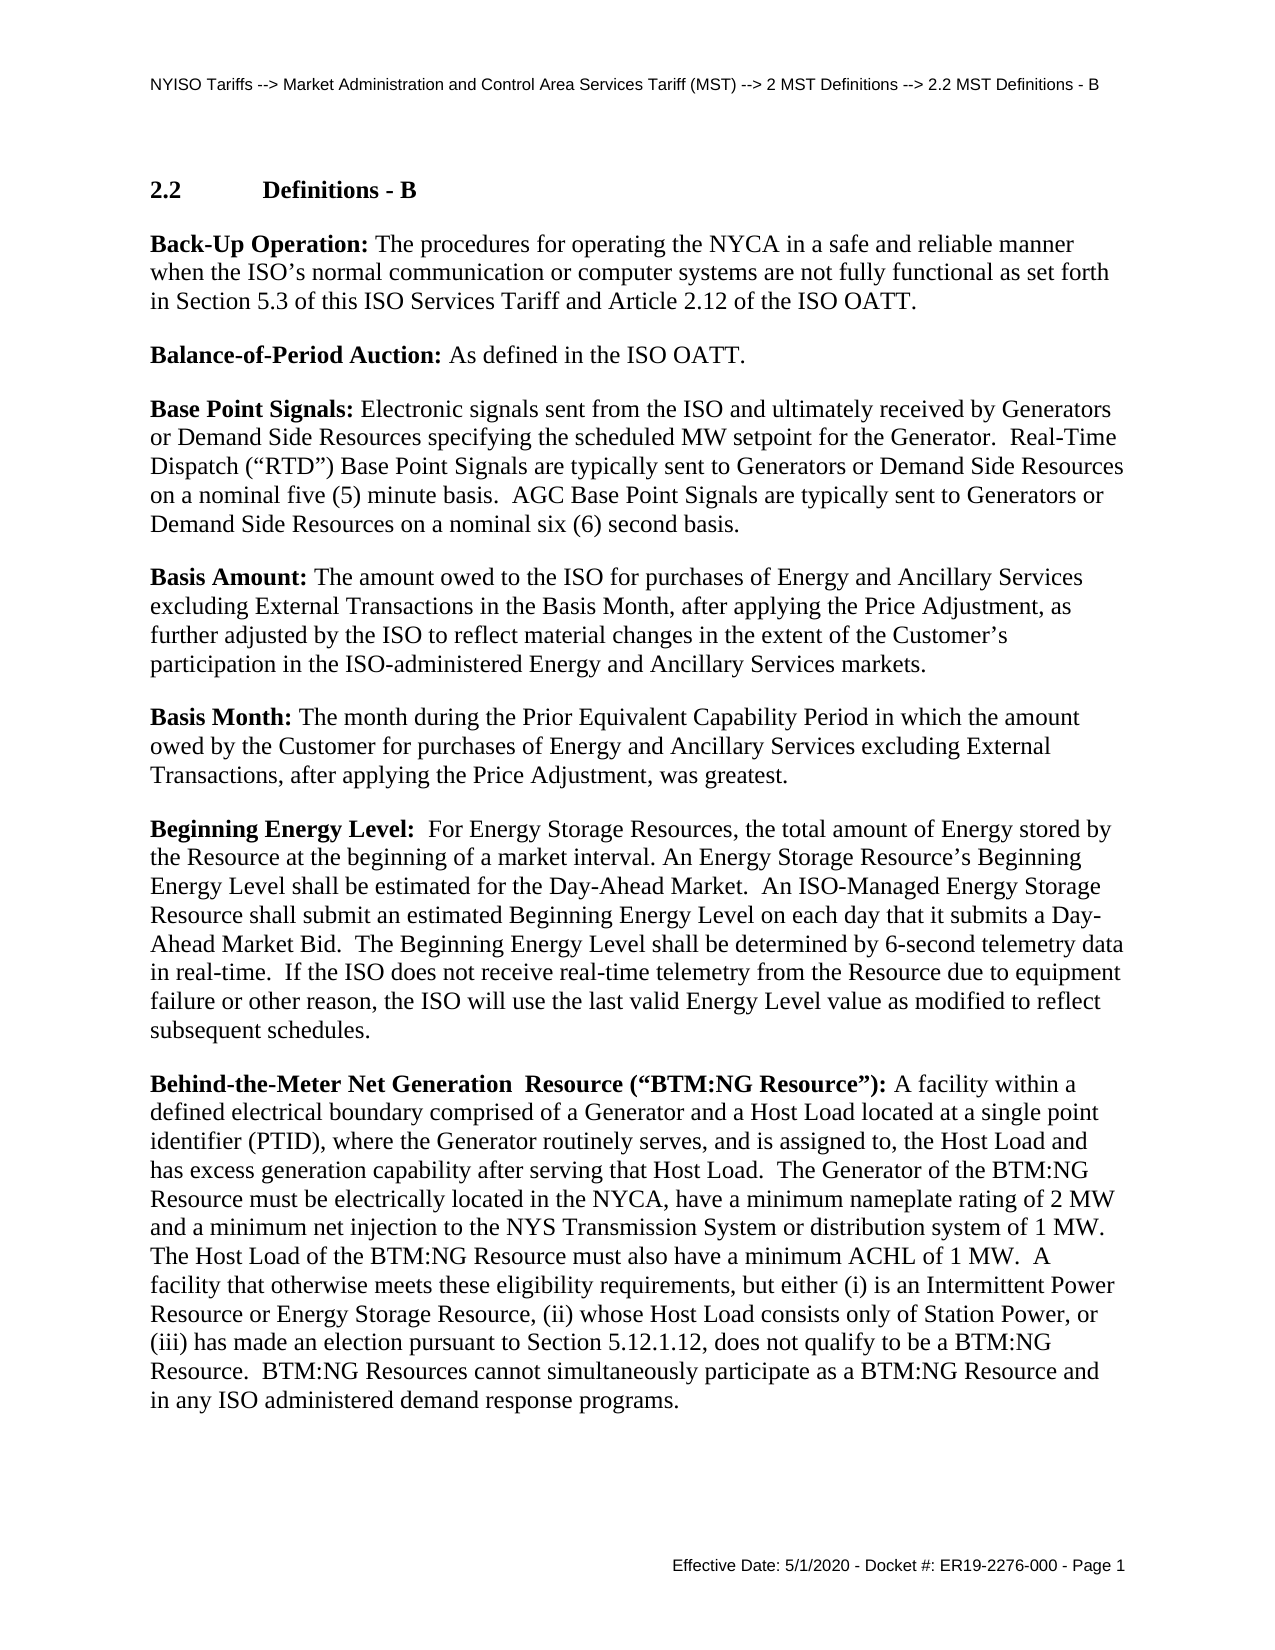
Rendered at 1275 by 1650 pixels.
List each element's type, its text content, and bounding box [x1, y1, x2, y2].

text Beginning Energy Level: For Energy Storage Resources, the total amount of Energy stored by the Resource at the beginning of a market interval. An Energy Storage Resource’s Beginning Energy Level shall be estimated for the Day-Ahead Market. An ISO-Managed Energy Storage Resource shall submit an estimated Beginning Energy Level on each day that it submits a Day-Ahead Market Bid. The Beginning Energy Level shall be determined by 6-second telemetry data in real-time. If the ISO does not receive real-time telemetry from the Resource due to equipment failure or other reason, the ISO will use the last valid Energy Level value as modified to reflect subsequent schedules. [150, 814, 1125, 1044]
text Back-Up Operation: The procedures for operating the NYCA in a safe and reliable manner when the ISO’s normal communication or computer systems are not fully functional as set forth in Section 5.3 of this ISO Services Tariff and Article 2.12 of the ISO OATT. [150, 229, 1125, 315]
text Balance-of-Period Auction: As defined in the ISO OATT. [150, 340, 1125, 369]
text Base Point Signals: Electronic signals sent from the ISO and ultimately received by Generators or Demand Side Resources specifying the scheduled MW setpoint for the Generator. Real-Time Dispatch (“RTD”) Base Point Signals are typically sent to Generators or Demand Side Resources on a nominal five (5) minute basis. AGC Base Point Signals are typically sent to Generators or Demand Side Resources on a nominal six (6) second basis. [150, 394, 1125, 537]
text Basis Month: The month during the Prior Equivalent Capability Period in which the amount owed by the Customer for purchases of Energy and Ancillary Services excluding External Transactions, after applying the Price Adjustment, was greatest. [150, 702, 1125, 789]
text Behind-the-Meter Net Generation Resource (“BTM:NG Resource”): A facility within a defined electrical boundary comprised of a Generator and a Host Load located at a single point identifier (PTID), where the Generator routinely serves, and is assigned to, the Host Load and has excess generation capability after serving that Host Load. The Generator of the BTM:NG Resource must be electrically located in the NYCA, have a minimum nameplate rating of 2 MW and a minimum net injection to the NYS Transmission System or distribution system of 1 MW. The Host Load of the BTM:NG Resource must also have a minimum ACHL of 1 MW. A facility that otherwise meets these eligibility requirements, but either (i) is an Intermittent Power Resource or Energy Storage Resource, (ii) whose Host Load consists only of Station Power, or (iii) has made an election pursuant to Section 5.12.1.12, does not qualify to be a BTM:NG Resource. BTM:NG Resources cannot simultaneously participate as a BTM:NG Resource and in any ISO administered demand response programs. [150, 1069, 1125, 1414]
text Basis Amount: The amount owed to the ISO for purchases of Energy and Ancillary Services excluding External Transactions in the Basis Month, after applying the Price Adjustment, as further adjusted by the ISO to reflect material changes in the extent of the Customer’s participation in the ISO-administered Energy and Ancillary Services markets. [150, 562, 1125, 677]
subtitle 2.2 Definitions - B [150, 175, 1123, 204]
